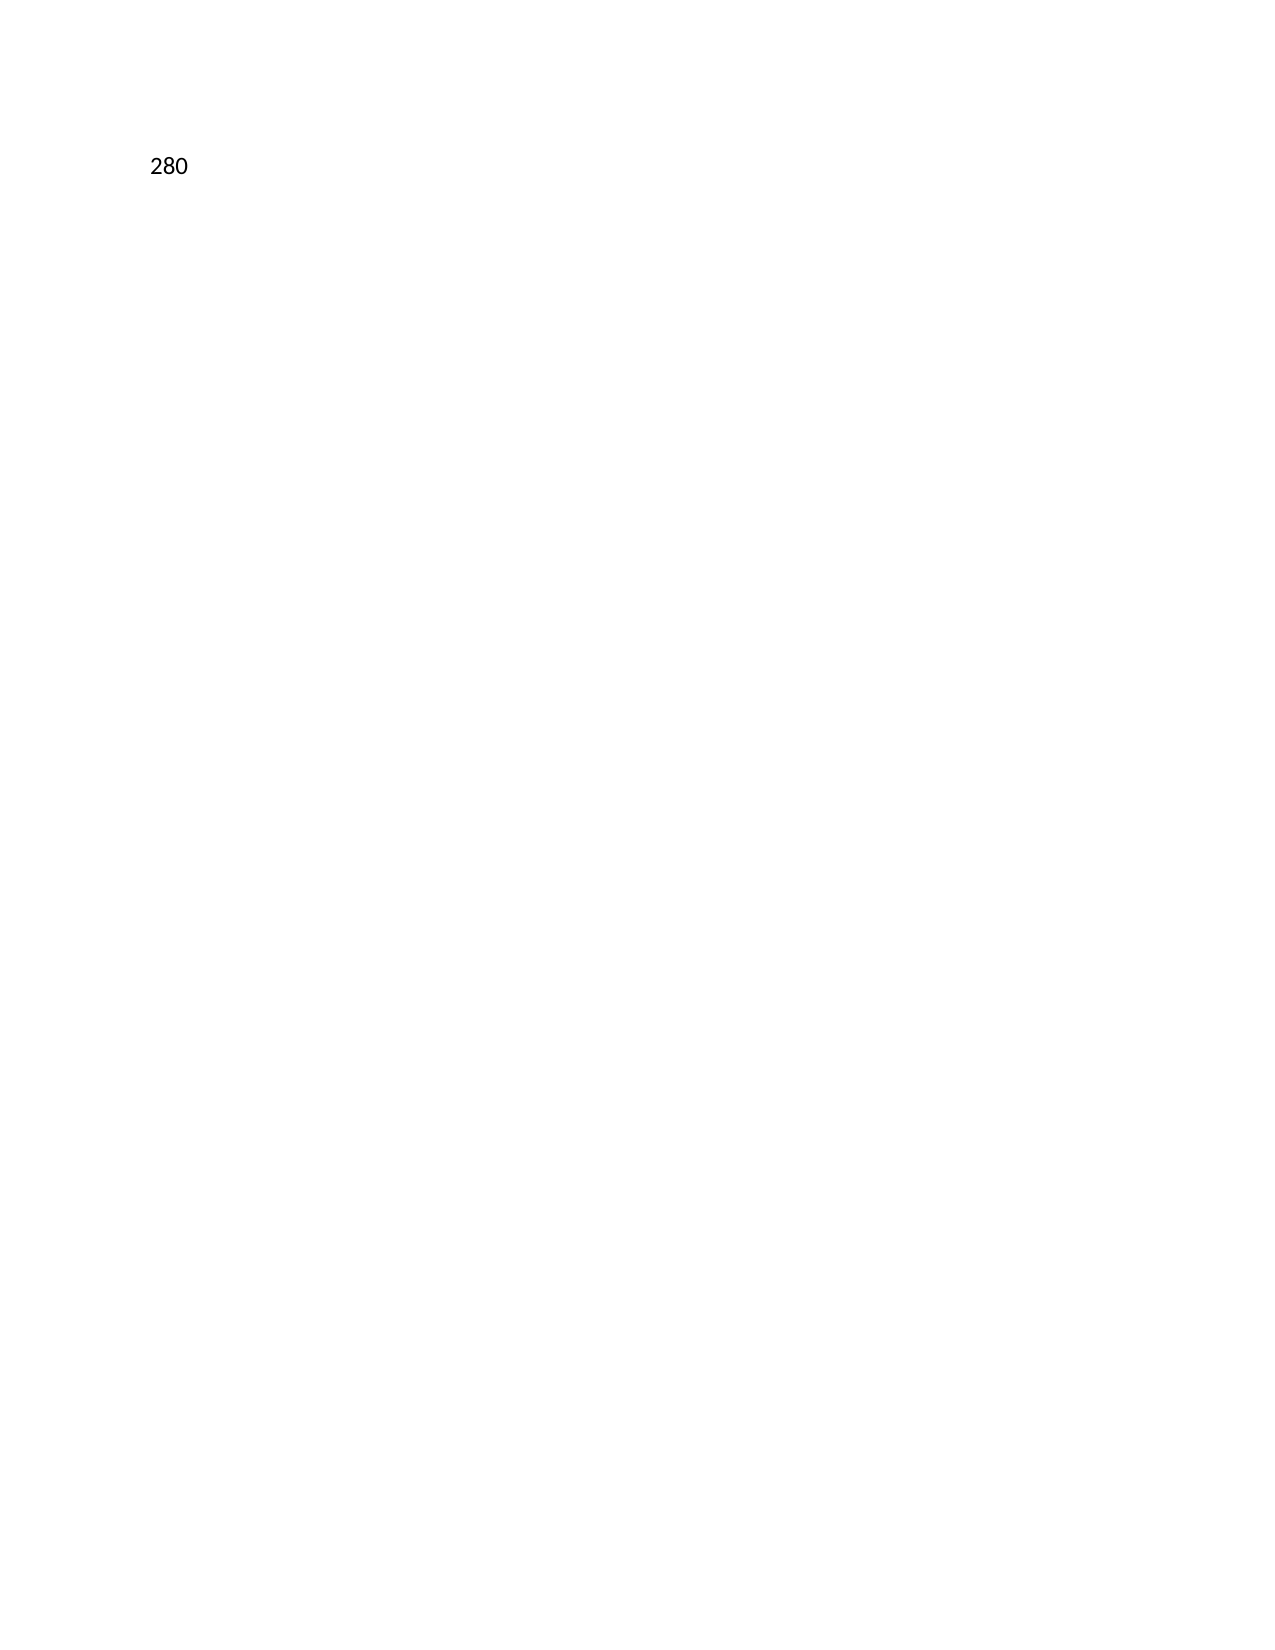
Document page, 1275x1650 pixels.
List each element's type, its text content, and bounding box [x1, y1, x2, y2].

text 280 [150, 150, 1125, 181]
